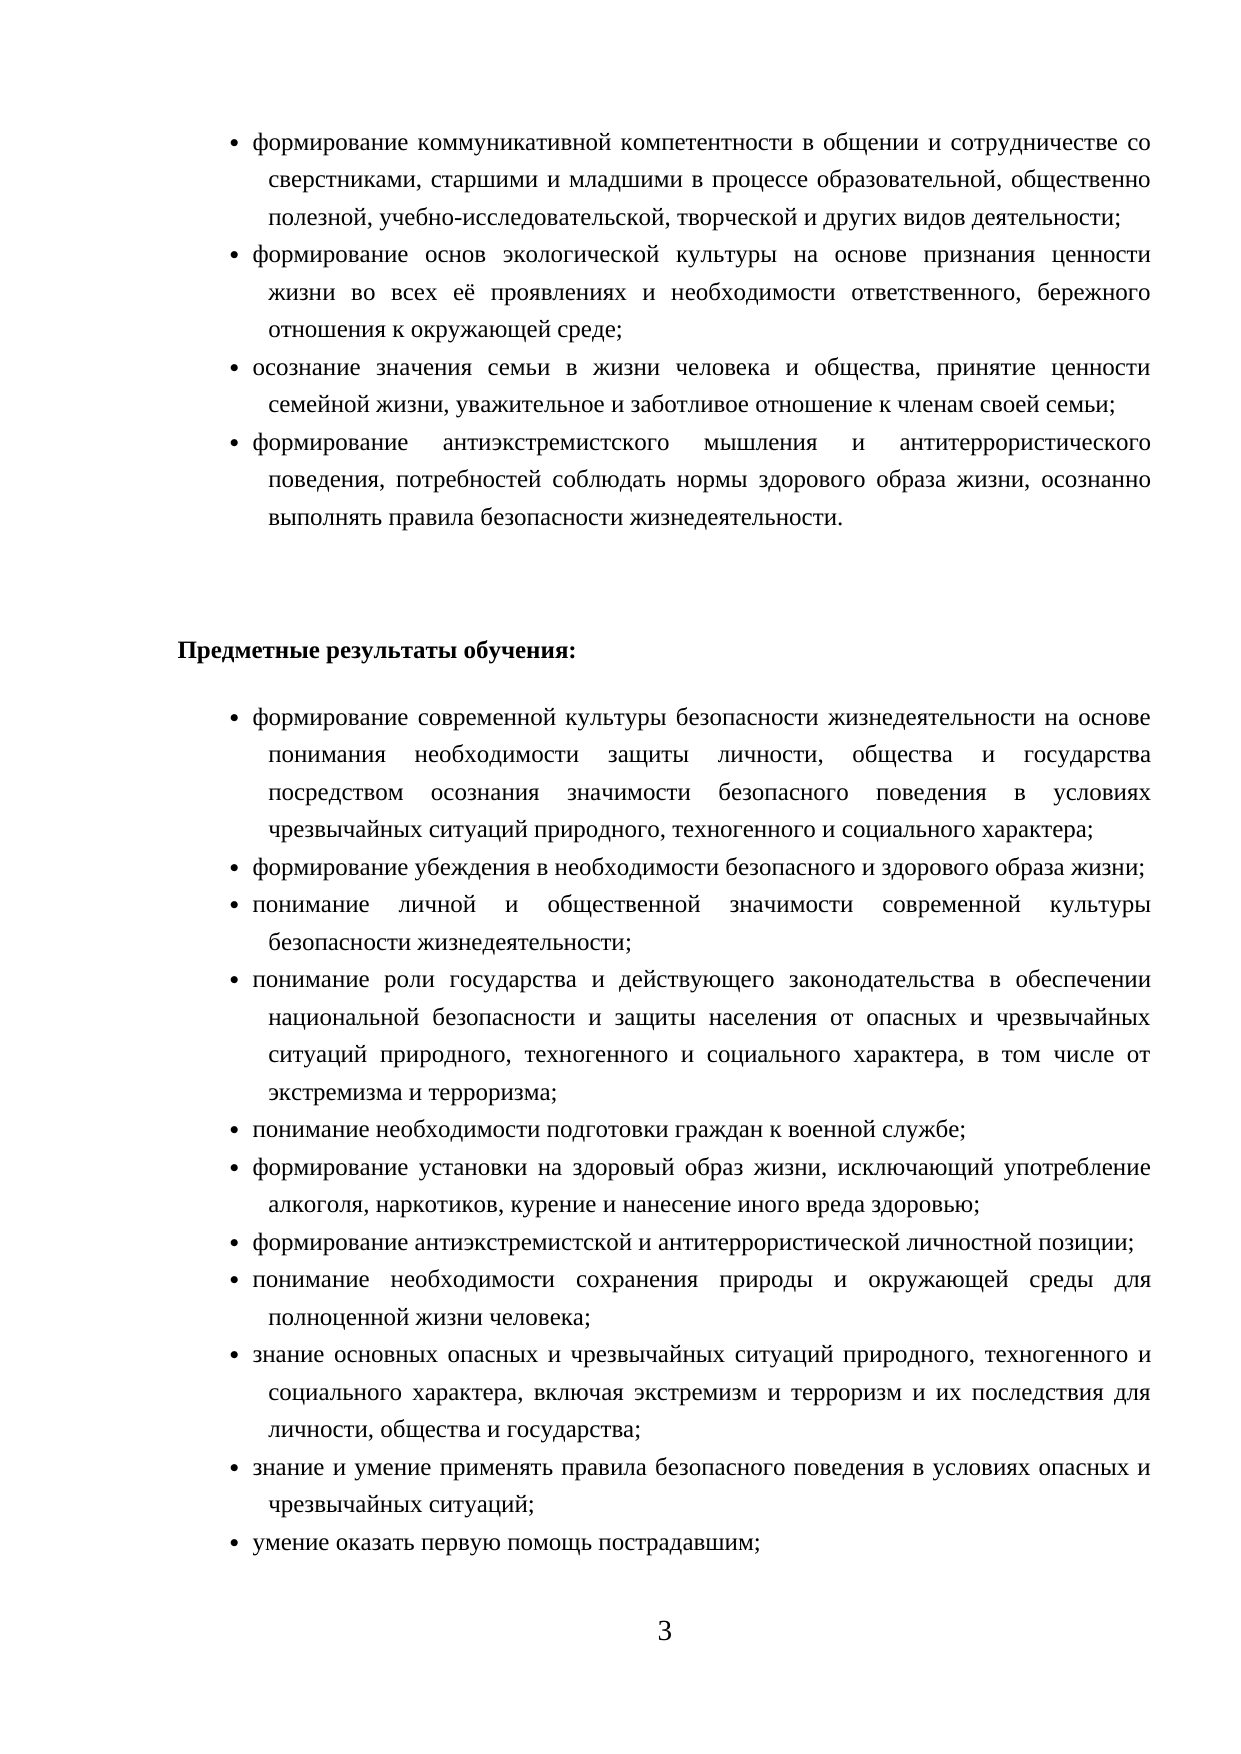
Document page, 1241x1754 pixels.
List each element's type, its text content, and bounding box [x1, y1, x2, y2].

list умение оказать первую помощь пострадавшим; [231, 1518, 1152, 1556]
list понимание личной и общественной значимости современной культуры безопасности жизнедеятельности; [231, 881, 1152, 956]
list формирование коммуникативной компетентности в общении и сотрудничестве со сверстниками, старшими и младшими в процессе образовательной, общественно полезной, учебно-исследовательской, творческой и других видов деятельности; [231, 118, 1152, 231]
list формирование антиэкстремистской и антитеррористической личностной позиции; [231, 1218, 1152, 1256]
list понимание необходимости подготовки граждан к военной службе; [231, 1106, 1152, 1143]
list формирование убеждения в необходимости безопасного и здорового образа жизни; [231, 843, 1152, 881]
text Предметные результаты обучения: [177, 626, 1152, 664]
list осознание значения семьи в жизни человека и общества, принятие ценности семейной жизни, уважительное и заботливое отношение к членам своей семьи; [231, 343, 1152, 418]
list формирование современной культуры безопасности жизнедеятельности на основе понимания необходимости защиты личности, общества и государства посредством осознания значимости безопасного поведения в условиях чрезвычайных ситуаций природного, техногенного и социального характера; [231, 693, 1152, 843]
list понимание роли государства и действующего законодательства в обеспечении национальной безопасности и защиты населения от опасных и чрезвычайных ситуаций природного, техногенного и социального характера, в том числе от экстремизма и терроризма; [231, 956, 1152, 1106]
list понимание необходимости сохранения природы и окружающей среды для полноценной жизни человека; [231, 1256, 1152, 1331]
list знание основных опасных и чрезвычайных ситуаций природного, техногенного и социального характера, включая экстремизм и терроризм и их последствия для личности, общества и государства; [231, 1331, 1152, 1443]
list формирование антиэкстремистского мышления и антитеррористического поведения, потребностей соблюдать нормы здорового образа жизни, осознанно выполнять правила безопасности жизнедеятельности. [231, 418, 1152, 531]
list знание и умение применять правила безопасного поведения в условиях опасных и чрезвычайных ситуаций; [231, 1443, 1152, 1518]
list формирование установки на здоровый образ жизни, исключающий употребление алкоголя, наркотиков, курение и нанесение иного вреда здоровью; [231, 1143, 1152, 1218]
list формирование основ экологической культуры на основе признания ценности жизни во всех её проявлениях и необходимости ответственного, бережного отношения к окружающей среде; [231, 231, 1152, 343]
